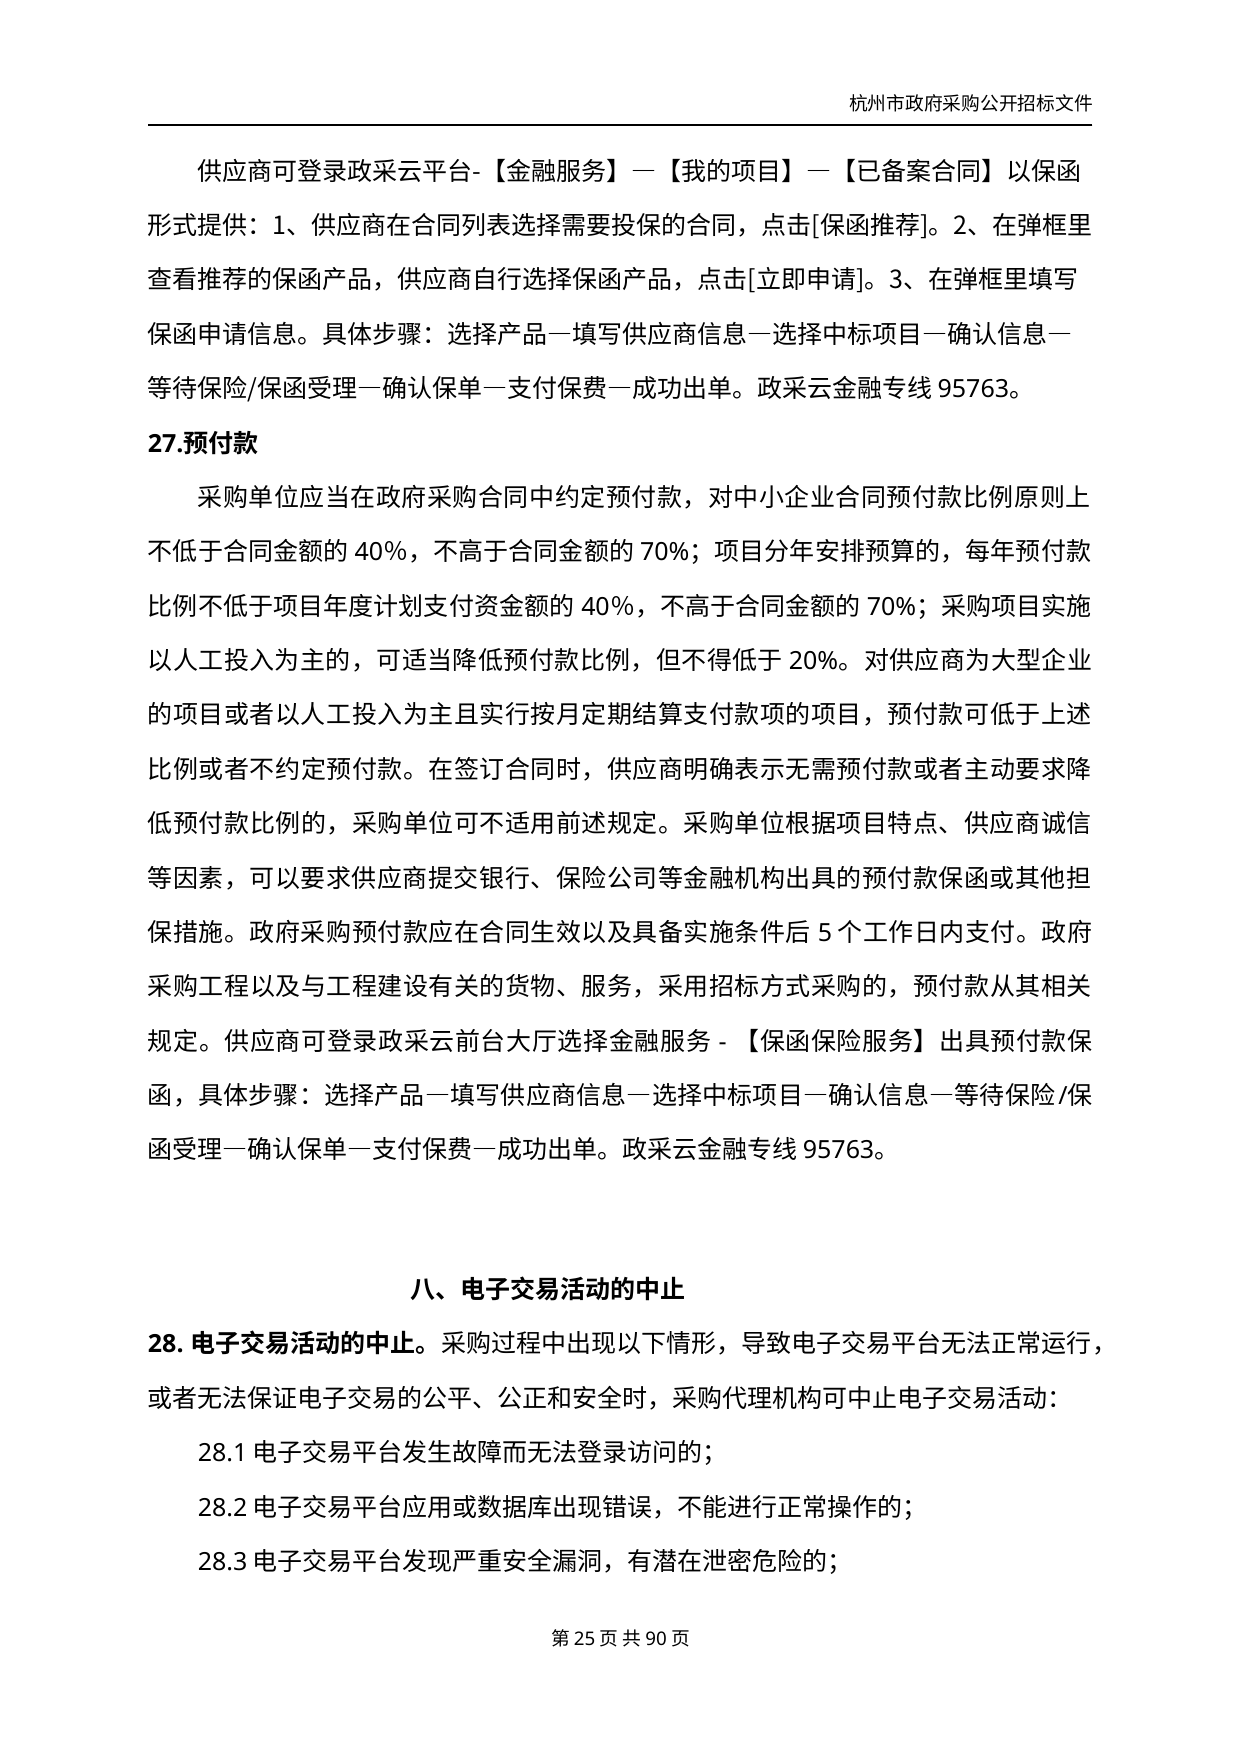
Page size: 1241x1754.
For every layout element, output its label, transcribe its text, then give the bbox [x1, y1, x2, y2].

text 采购单位应当在政府采购合同中约定预付款，对中小企业合同预付款比例原则上不低于合同金额的40％，不高于合同金额的70%；项目分年安排预算的，每年预付款比例不低于项目年度计划支付资金额的40％，不高于合同金额的70%；采购项目实施以人工投入为主的，可适当降低预付款比例，但不得低于20%。对供应商为大型企业的项目或者以人工投入为主且实行按月定期结算支付款项的项目，预付款可低于上述比例或者不约定预付款。在签订合同时，供应商明确表示无需预付款或者主动要求降低预付款比例的，采购单位可不适用前述规定。采购单位根据项目特点、供应商诚信等因素，可以要求供应商提交银行、保险公司等金融机构出具的预付款保函或其他担保措施。政府采购预付款应在合同生效以及具备实施条件后5个工作日内支付。政府采购工程以及与工程建设有关的货物、服务，采用招标方式采购的，预付款从其相关规定。供应商可登录政采云前台大厅选择金融服务 - 【保函保险服务】出具预付款保函，具体步骤：选择产品—填写供应商信息—选择中标项目—确认信息—等待保险/保函受理—确认保单—支付保费—成功出单。政采云金融专线95763。 [148, 477, 1092, 1166]
text 八、电子交易活动的中止 [148, 1269, 1092, 1306]
text 28.2电子交易平台应用或数据库出现错误，不能进行正常操作的； [148, 1487, 1092, 1523]
text 28. 电子交易活动的中止。采购过程中出现以下情形，导致电子交易平台无法正常运行，或者无法保证电子交易的公平、公正和安全时，采购代理机构可中止电子交易活动： [148, 1324, 1092, 1414]
subtitle 27.预付款 [148, 423, 1092, 459]
text 28.3电子交易平台发现严重安全漏洞，有潜在泄密危险的； [148, 1541, 1092, 1578]
text 28.1电子交易平台发生故障而无法登录访问的； [148, 1433, 1092, 1469]
subtitle 供应商可登录政采云平台-【金融服务】—【我的项目】—【已备案合同】以保函形式提供：1、供应商在合同列表选择需要投保的合同，点击[保函推荐]。2、在弹框里查看推荐的保函产品，供应商自行选择保函产品，点击[立即申请]。3、在弹框里填写保函申请信息。具体步骤：选择产品—填写供应商信息—选择中标项目—确认信息—等待保险/保函受理—确认保单—支付保费—成功出单。政采云金融专线95763。 [148, 151, 1092, 405]
